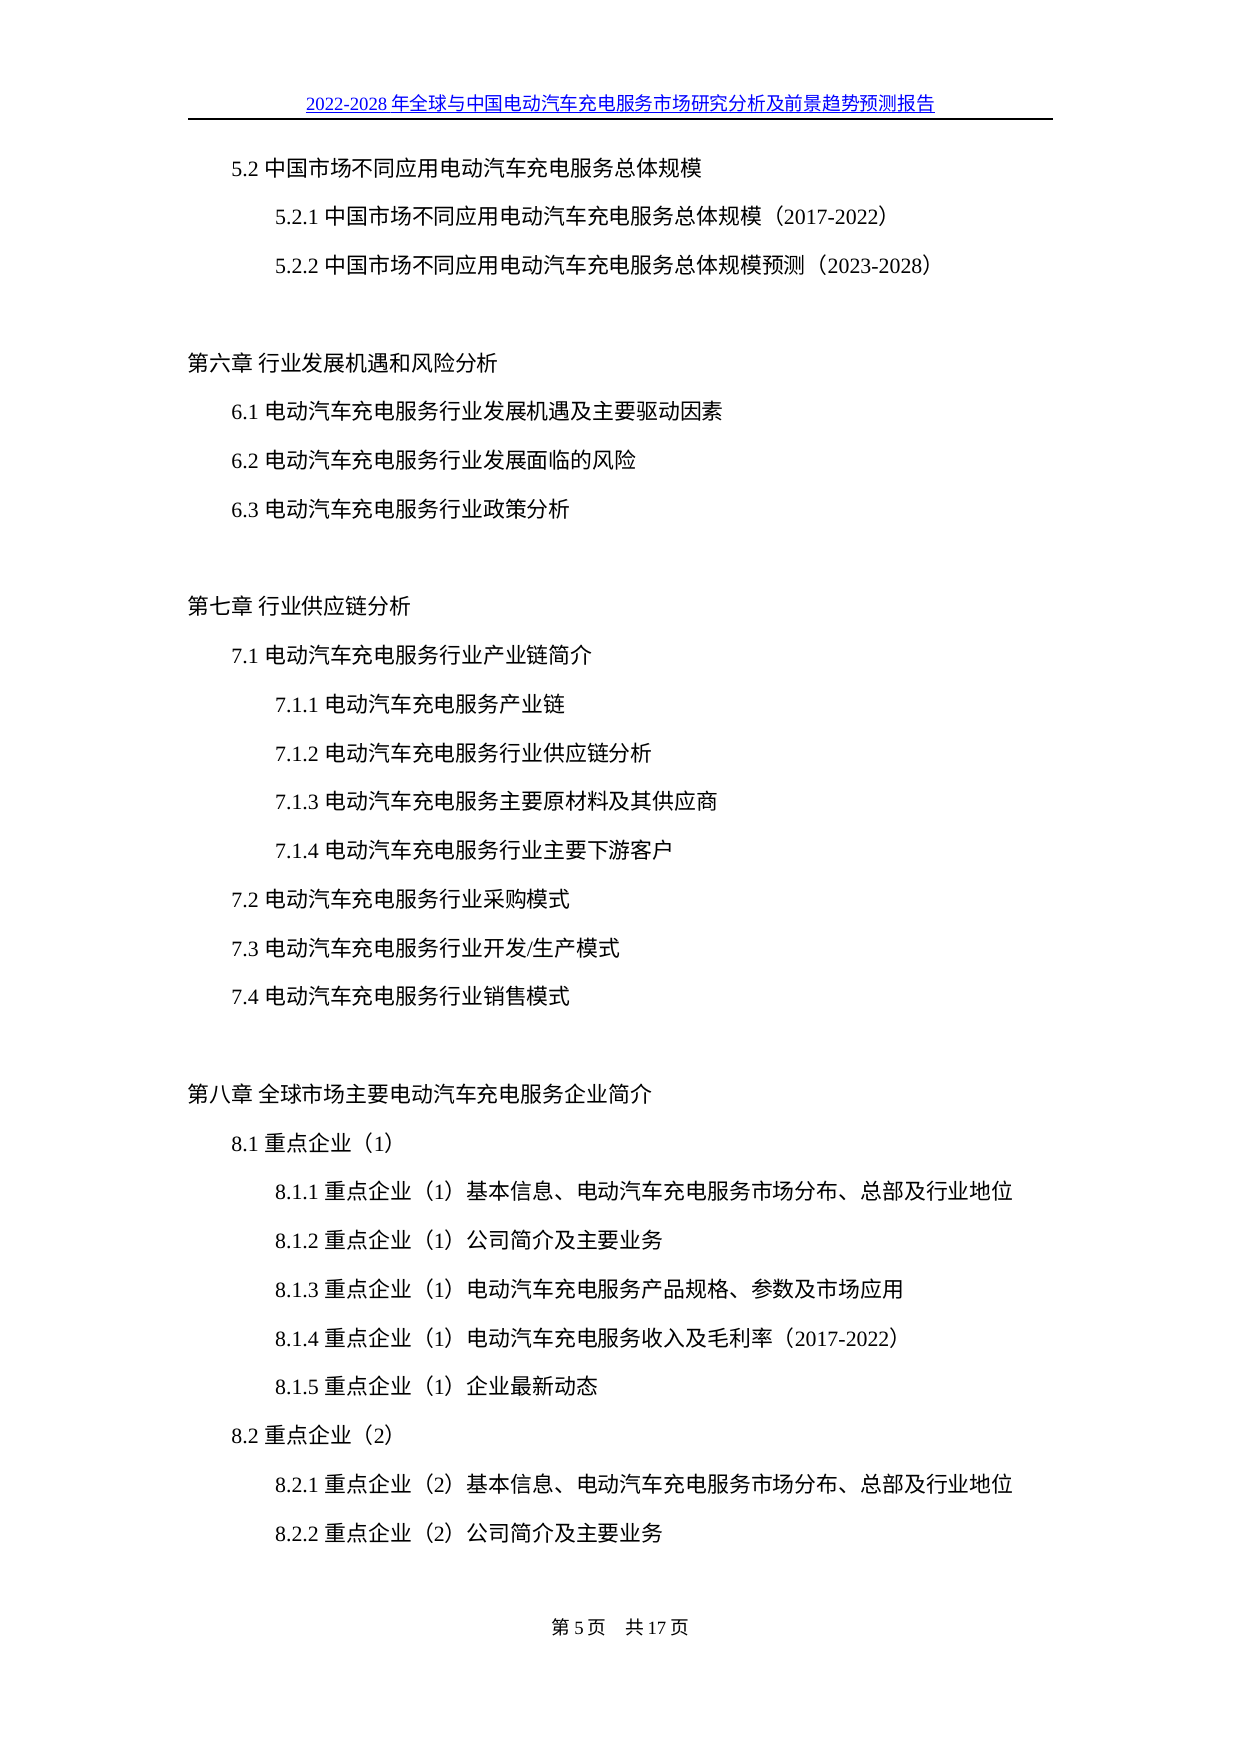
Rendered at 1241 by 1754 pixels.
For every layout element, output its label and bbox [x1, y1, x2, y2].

text [187, 150, 1053, 1548]
